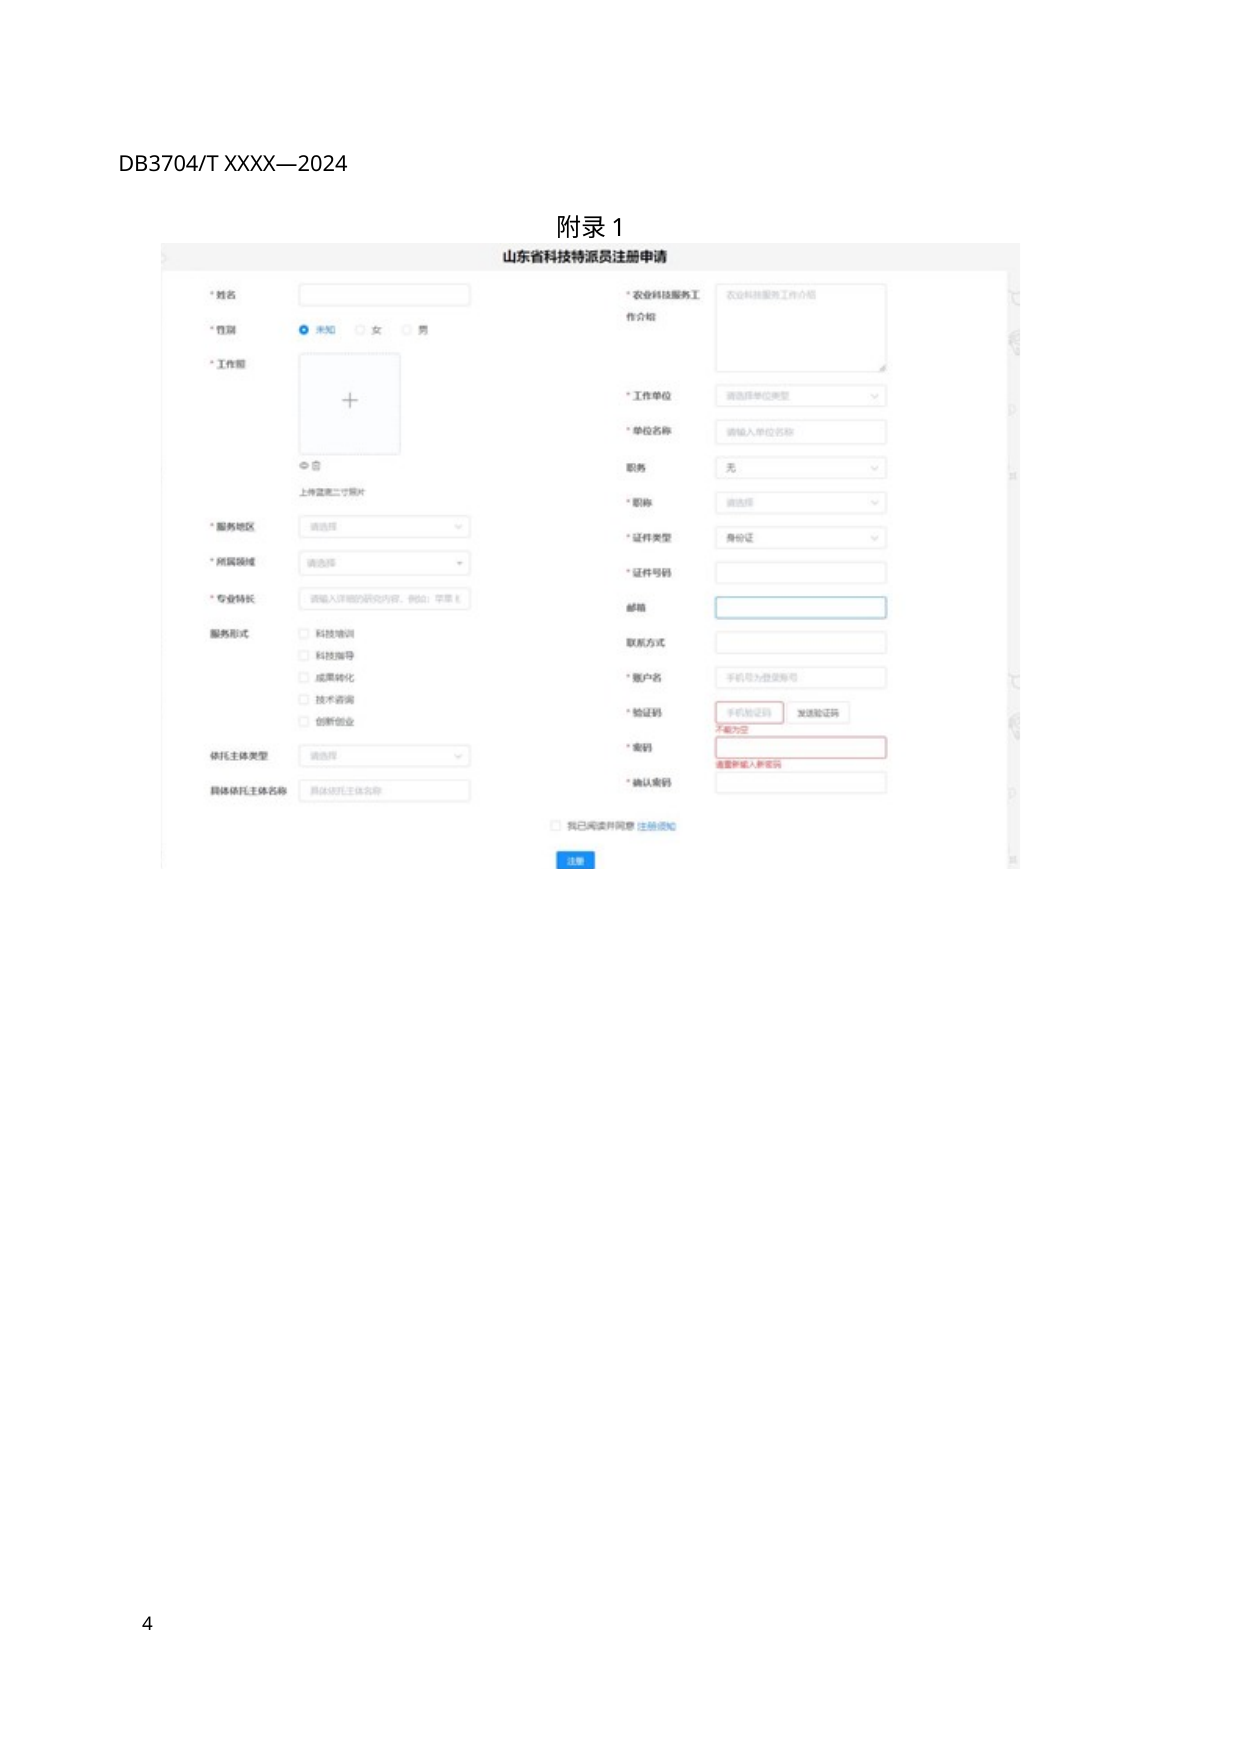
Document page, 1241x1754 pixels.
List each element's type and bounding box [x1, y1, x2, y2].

picture [160, 243, 1021, 869]
